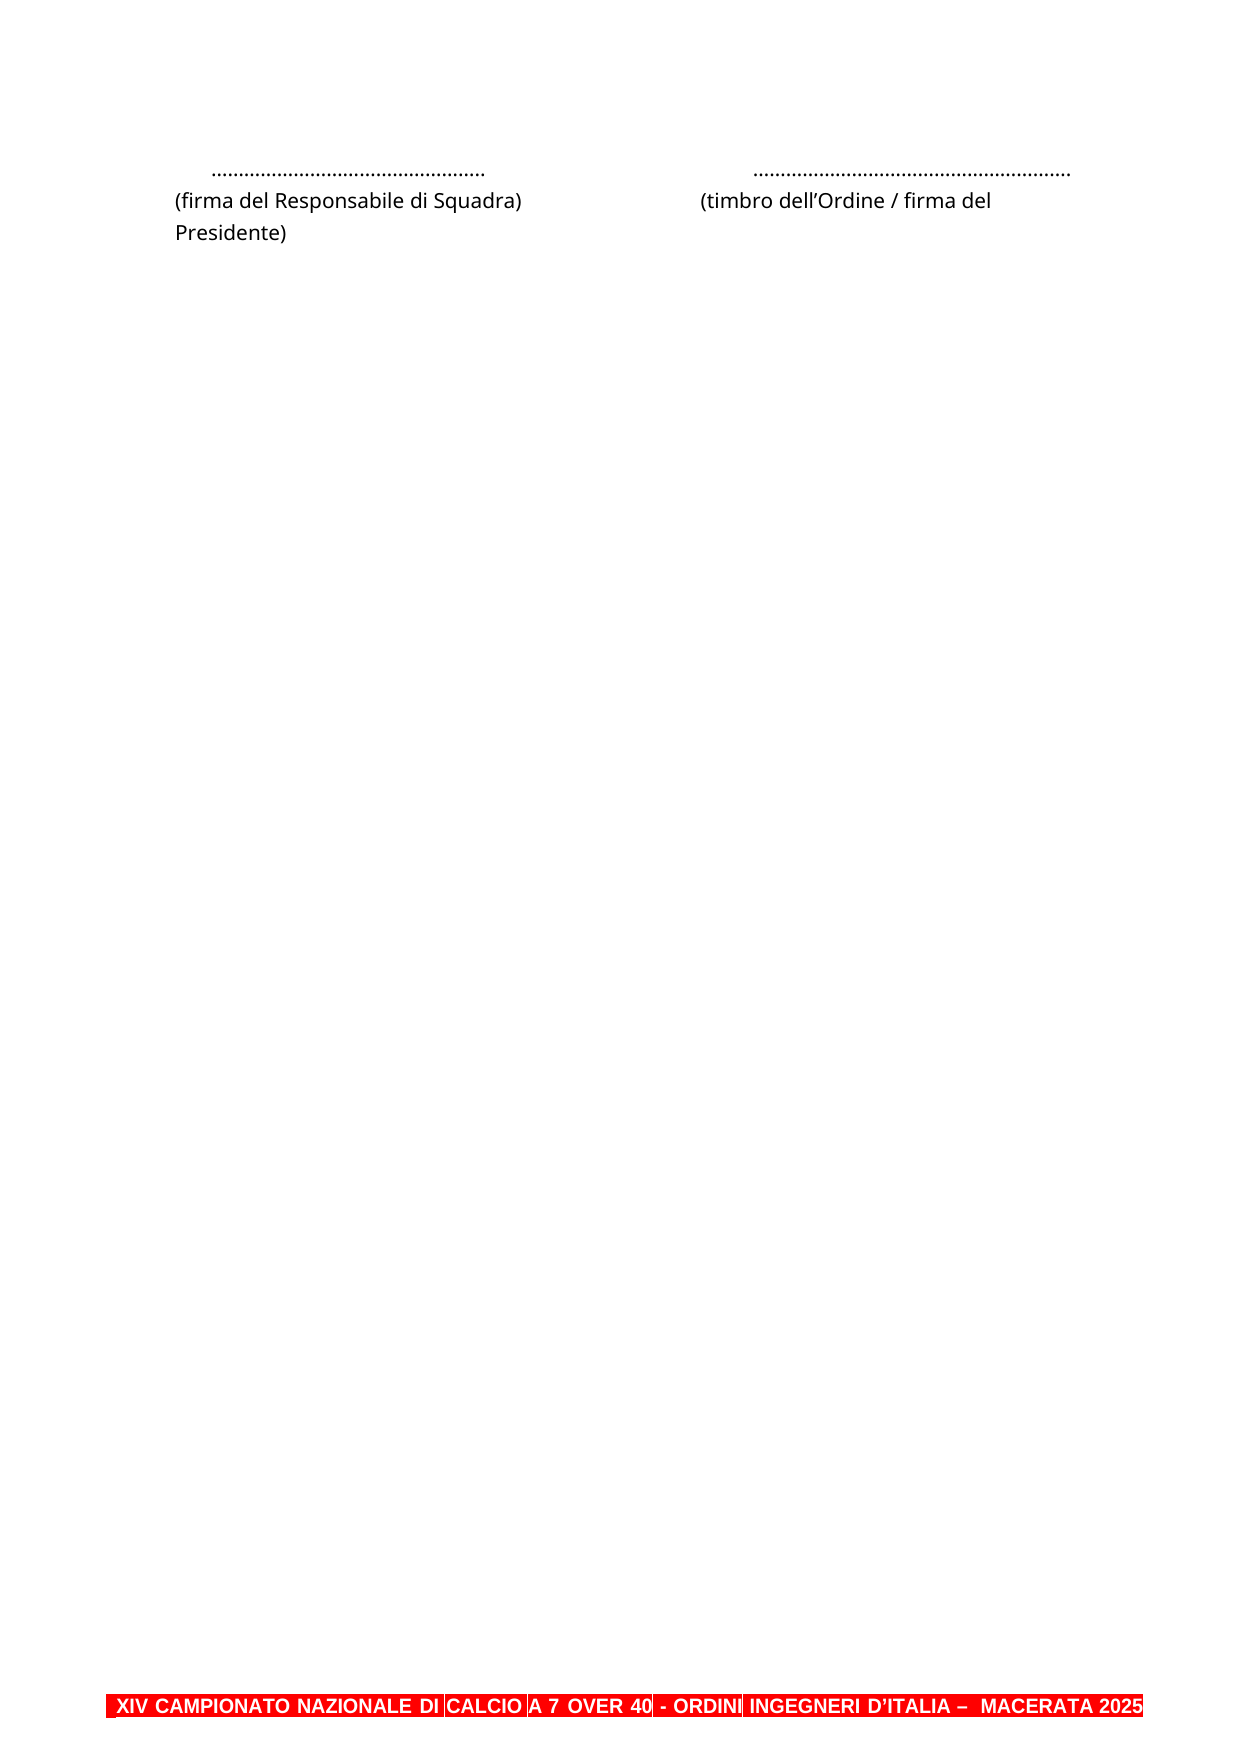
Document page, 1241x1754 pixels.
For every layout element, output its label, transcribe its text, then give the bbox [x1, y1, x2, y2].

text ………………………………………….. …………………………………………………. (firma del Responsabile di Squadra) (timbro dell’Ordine / firma del Presidente) [175, 154, 1103, 247]
